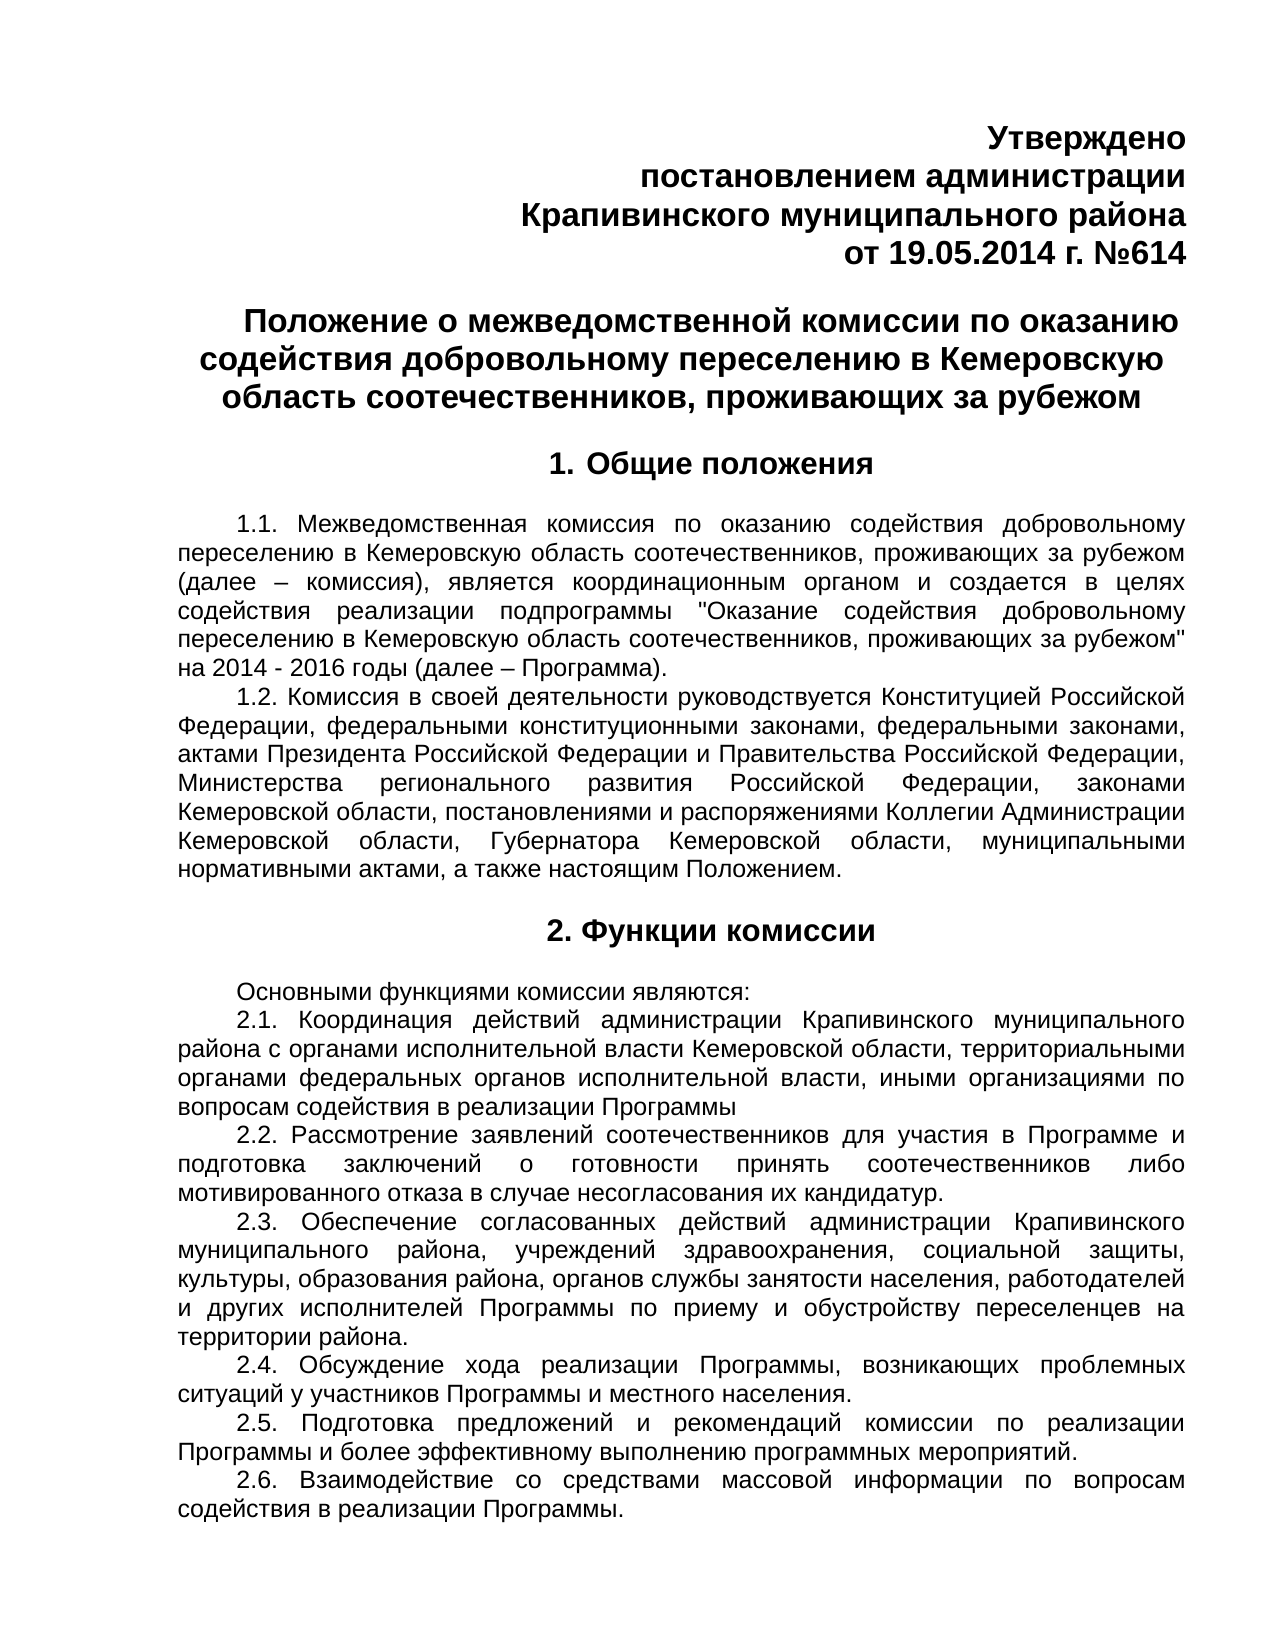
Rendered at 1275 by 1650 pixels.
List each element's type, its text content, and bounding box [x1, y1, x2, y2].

text 2.2. Рассмотрение заявлений соотечественников для участия в Программе и подготовка заключений о готовности принять соотечественников либо мотивированного отказа в случае несогласования их кандидатур. [177, 1120, 1186, 1207]
list Общие положения [236, 445, 1186, 481]
text 1.2. Комиссия в своей деятельности руководствуется Конституцией Российской Федерации, федеральными конституционными законами, федеральными законами, актами Президента Российской Федерации и Правительства Российской Федерации, Министерства регионального развития Российской Федерации, законами Кемеровской области, постановлениями и распоряжениями Коллегии Администрации Кемеровской области, Губернатора Кемеровской области, муниципальными нормативными актами, а также настоящим Положением. [177, 682, 1186, 883]
text 2.3. Обеспечение согласованных действий администрации Крапивинского муниципального района, учреждений здравоохранения, социальной защиты, культуры, образования района, органов службы занятости населения, работодателей и других исполнителей Программы по приему и обустройству переселенцев на территории района. [177, 1207, 1186, 1350]
text 2.1. Координация действий администрации Крапивинского муниципального района с органами исполнительной власти Кемеровской области, территориальными органами федеральных органов исполнительной власти, иными организациями по вопросам содействия в реализации Программы [177, 1005, 1186, 1120]
text Утверждено [177, 118, 1186, 157]
text 1.1. Межведомственная комиссия по оказанию содействия добровольному переселению в Кемеровскую область соотечественников, проживающих за рубежом (далее – комиссия), является координационным органом и создается в целях содействия реализации подпрограммы "Оказание содействия добровольному переселению в Кемеровскую область соотечественников, проживающих за рубежом" на 2014 - 2016 годы (далее – Программа). [177, 509, 1186, 682]
text 2.6. Взаимодействие со средствами массовой информации по вопросам содействия в реализации Программы. [177, 1465, 1186, 1523]
text 2.4. Обсуждение хода реализации Программы, возникающих проблемных ситуаций у участников Программы и местного населения. [177, 1350, 1186, 1408]
text Крапивинского муниципального района [177, 195, 1186, 233]
text 2. Функции комиссии [177, 912, 1186, 948]
text 2.5. Подготовка предложений и рекомендаций комиссии по реализации Программы и более эффективному выполнению программных мероприятий. [177, 1408, 1186, 1465]
text Положение о межведомственной комиссии по оказанию содействия добровольному переселению в Кемеровскую область соотечественников, проживающих за рубежом [177, 301, 1186, 416]
text от 19.05.2014 г. №614 [177, 233, 1186, 272]
text постановлением администрации [177, 157, 1186, 195]
text Основными функциями комиссии являются: [177, 977, 1186, 1005]
